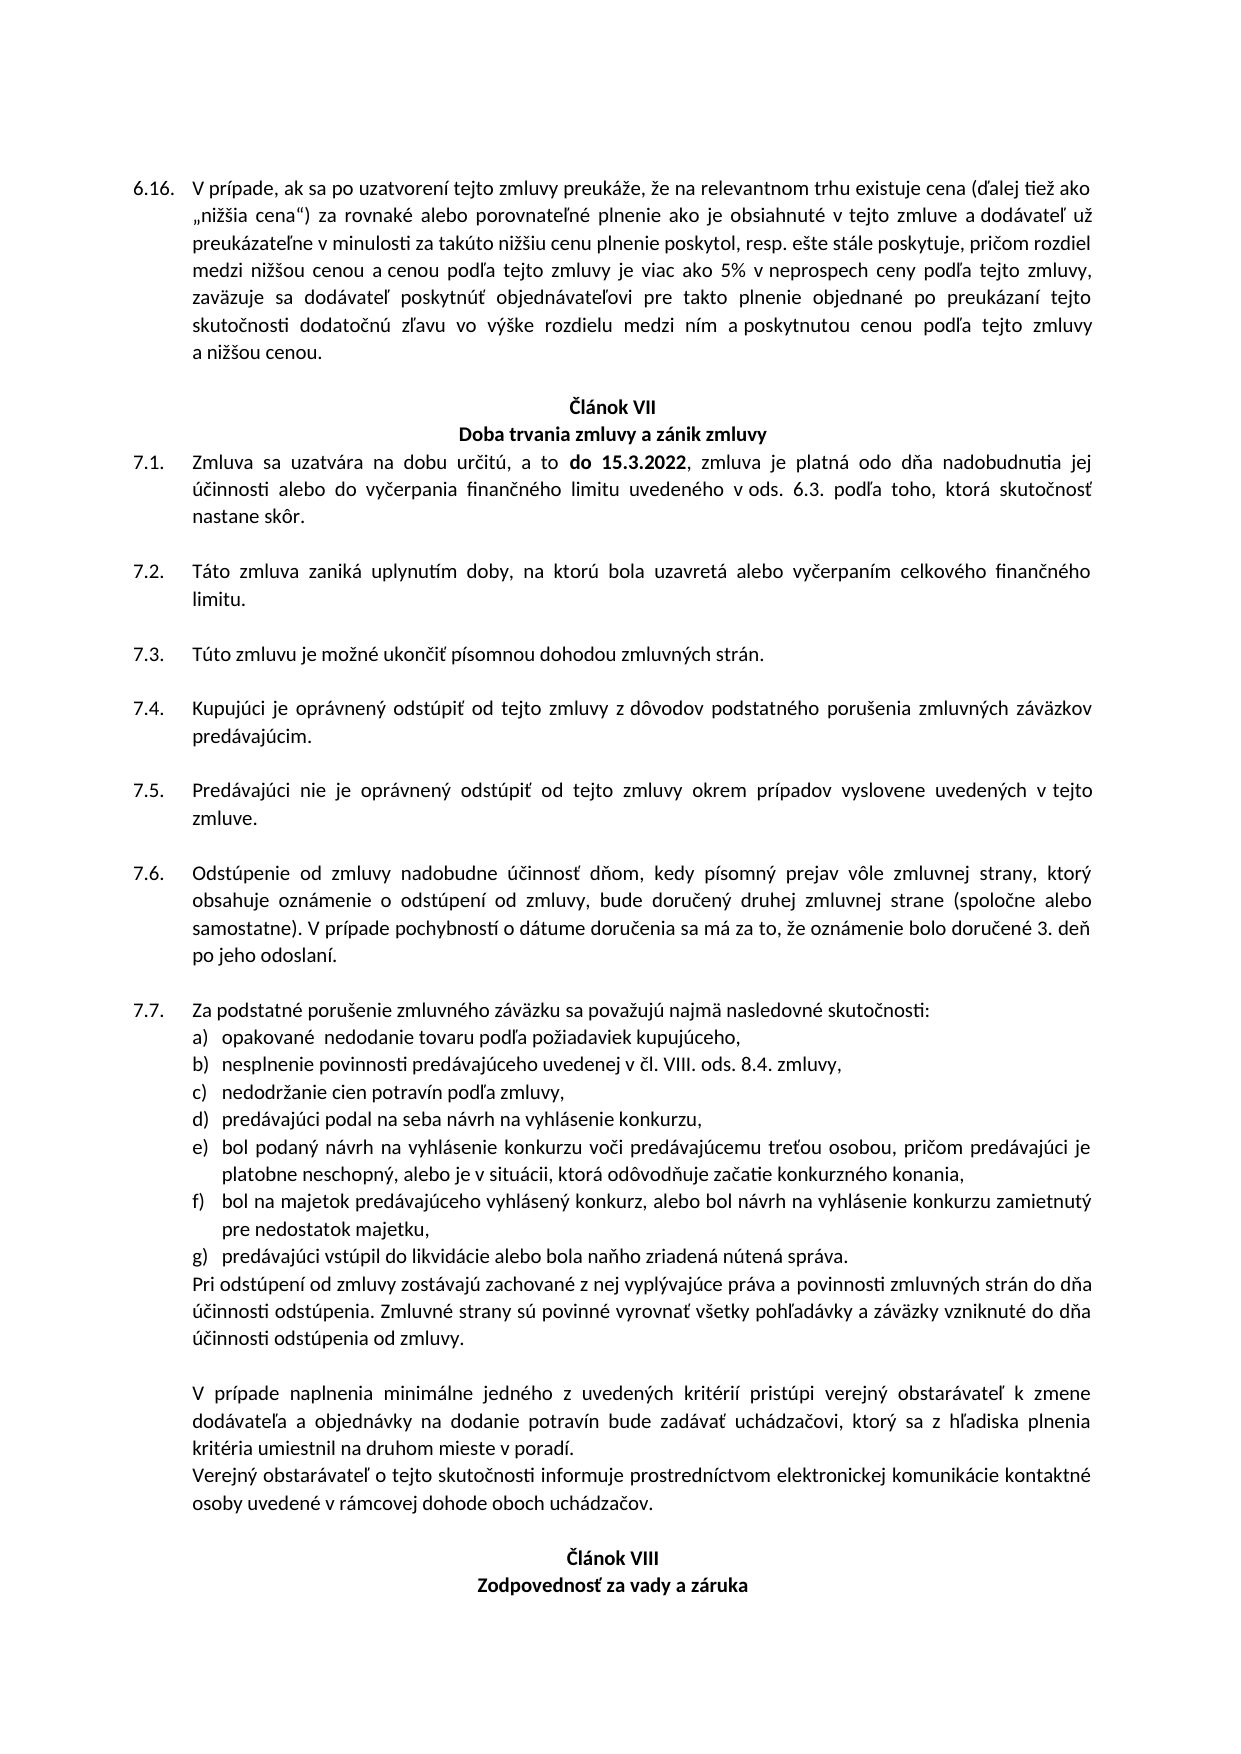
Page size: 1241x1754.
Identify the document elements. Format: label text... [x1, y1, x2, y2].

list opakované nedodanie tovaru podľa požiadaviek kupujúceho, [192, 1024, 1093, 1050]
list Táto zmluva zaniká uplynutím doby, na ktorú bola uzavretá alebo vyčerpaním celkového finančného limitu. [133, 558, 1093, 611]
list bol podaný návrh na vyhlásenie konkurzu voči predávajúcemu treťou osobou, pričom predávajúci je platobne neschopný, alebo je v situácii, ktorá odôvodňuje začatie konkurzného konania, [192, 1134, 1093, 1187]
list Zmluva sa uzatvára na dobu určitú, a to do 15.3.2022, zmluva je platná odo dňa nadobudnutia jej účinnosti alebo do vyčerpania finančného limitu uvedeného v ods. 6.3. podľa toho, ktorá skutočnosť nastane skôr. [133, 449, 1093, 529]
list Za podstatné porušenie zmluvného záväzku sa považujú najmä nasledovné skutočnosti: [133, 997, 1093, 1022]
text Pri odstúpení od zmluvy zostávajú zachované z nej vyplývajúce práva a povinnosti zmluvných strán do dňa účinnosti odstúpenia. Zmluvné strany sú povinné vyrovnať všetky pohľadávky a záväzky vzniknuté do dňa účinnosti odstúpenia od zmluvy. [192, 1271, 1093, 1351]
list Odstúpenie od zmluvy nadobudne účinnosť dňom, kedy písomný prejav vôle zmluvnej strany, ktorý obsahuje oznámenie o odstúpení od zmluvy, bude doručený druhej zmluvnej strane (spoločne alebo samostatne). V prípade pochybností o dátume doručenia sa má za to, že oznámenie bolo doručené 3. deň po jeho odoslaní. [133, 860, 1093, 967]
list V prípade, ak sa po uzatvorení tejto zmluvy preukáže, že na relevantnom trhu existuje cena (ďalej tiež ako „nižšia cena“) za rovnaké alebo porovnateľné plnenie ako je obsiahnuté v tejto zmluve a dodávateľ už preukázateľne v minulosti za takúto nižšiu cenu plnenie poskytol, resp. ešte stále poskytuje, pričom rozdiel medzi nižšou cenou a cenou podľa tejto zmluvy je viac ako 5% v neprospech ceny podľa tejto zmluvy, zaväzuje sa dodávateľ poskytnúť objednávateľovi pre takto plnenie objednané po preukázaní tejto skutočnosti dodatočnú zľavu vo výške rozdielu medzi ním a poskytnutou cenou podľa tejto zmluvy a nižšou cenou. [133, 175, 1093, 365]
list predávajúci vstúpil do likvidácie alebo bola naňho zriadená nútená správa. [192, 1243, 1093, 1269]
list nesplnenie povinnosti predávajúceho uvedenej v čl. VIII. ods. 8.4. zmluvy, [192, 1052, 1093, 1077]
text Doba trvania zmluvy a zánik zmluvy [133, 422, 1093, 447]
text Článok VII [133, 394, 1093, 419]
list Túto zmluvu je možné ukončiť písomnou dohodou zmluvných strán. [133, 641, 1093, 666]
text Verejný obstarávateľ o tejto skutočnosti informuje prostredníctvom elektronickej komunikácie kontaktné osoby uvedené v rámcovej dohode oboch uchádzačov. [192, 1463, 1093, 1515]
list predávajúci podal na seba návrh na vyhlásenie konkurzu, [192, 1106, 1093, 1132]
text Zodpovednosť za vady a záruka [133, 1572, 1093, 1598]
list Predávajúci nie je oprávnený odstúpiť od tejto zmluvy okrem prípadov vyslovene uvedených v tejto zmluve. [133, 778, 1093, 831]
list Kupujúci je oprávnený odstúpiť od tejto zmluvy z dôvodov podstatného porušenia zmluvných záväzkov predávajúcim. [133, 696, 1093, 748]
list nedodržanie cien potravín podľa zmluvy, [192, 1079, 1093, 1104]
list bol na majetok predávajúceho vyhlásený konkurz, alebo bol návrh na vyhlásenie konkurzu zamietnutý pre nedostatok majetku, [192, 1189, 1093, 1241]
text Článok VIII [133, 1545, 1093, 1570]
text V prípade naplnenia minimálne jedného z uvedených kritérií pristúpi verejný obstarávateľ k zmene dodávateľa a objednávky na dodanie potravín bude zadávať uchádzačovi, ktorý sa z hľadiska plnenia kritéria umiestnil na druhom mieste v poradí. [192, 1380, 1093, 1461]
